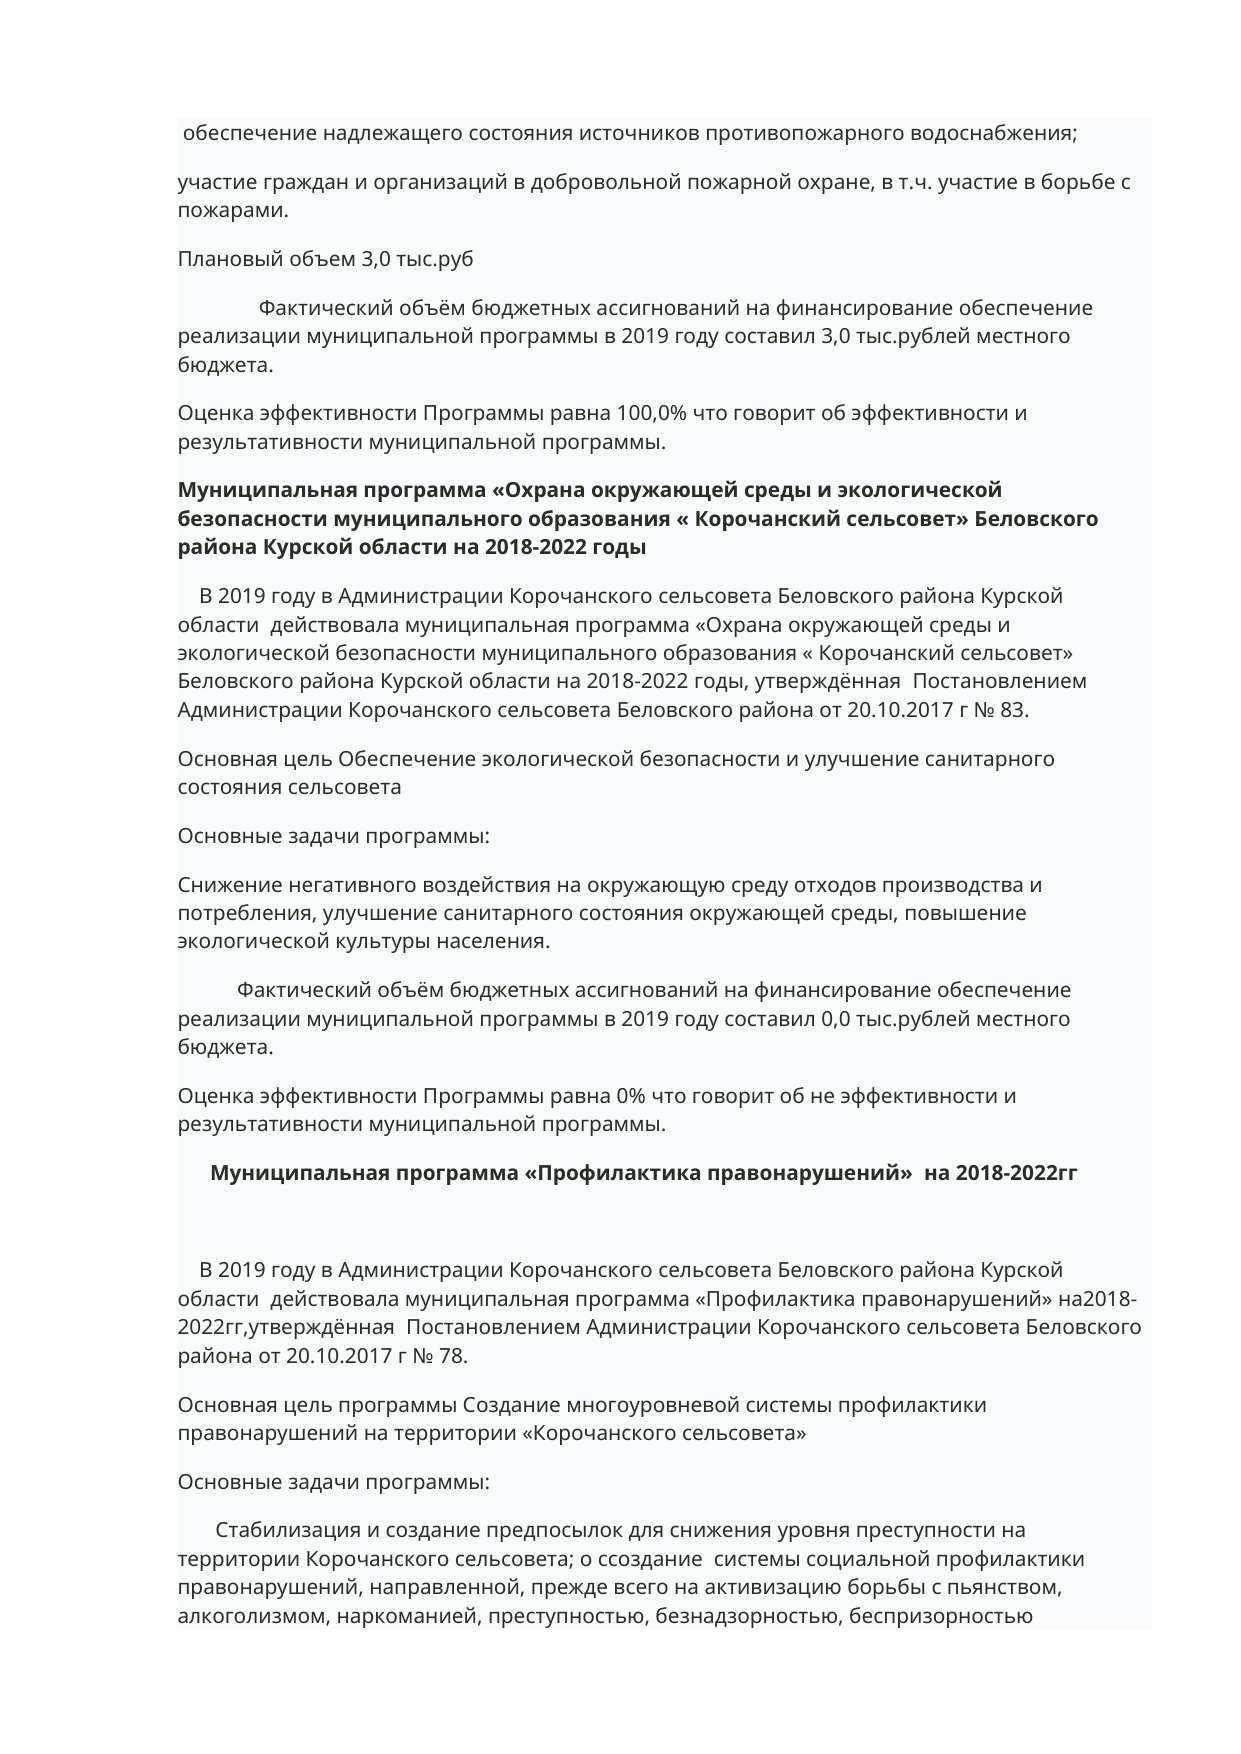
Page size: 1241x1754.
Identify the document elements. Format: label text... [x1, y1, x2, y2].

text В 2019 году в Администрации Корочанского сельсовета Беловского района Курской области действовала муниципальная программа «Охрана окружающей среды и экологической безопасности муниципального образования « Корочанский сельсовет» Беловского района Курской области на 2018-2022 годы, утверждённая Постановлением Администрации Корочанского сельсовета Беловского района от 20.10.2017 г № 83. [177, 581, 1152, 723]
text Основные задачи программы: [177, 1467, 1152, 1495]
text Оценка эффективности Программы равна 0% что говорит об не эффективности и результативности муниципальной программы. [177, 1081, 1152, 1138]
text Фактический объём бюджетных ассигнований на финансирование обеспечение реализации муниципальной программы в 2019 году составил 0,0 тыс.рублей местного бюджета. [177, 975, 1152, 1061]
text Муниципальная программа «Профилактика правонарушений» на 2018-2022гг [177, 1158, 1152, 1187]
text Муниципальная программа «Охрана окружающей среды и экологической безопасности муниципального образования « Корочанский сельсовет» Беловского района Курской области на 2018-2022 годы [177, 476, 1152, 561]
text Основная цель программы Создание многоуровневой системы профилактики правонарушений на территории «Корочанского сельсовета» [177, 1390, 1152, 1447]
text Оценка эффективности Программы равна 100,0% что говорит об эффективности и результативности муниципальной программы. [177, 398, 1152, 455]
text Плановый объем 3,0 тыс.руб [177, 244, 1152, 272]
text В 2019 году в Администрации Корочанского сельсовета Беловского района Курской области действовала муниципальная программа «Профилактика правонарушений» на2018-2022гг,утверждённая Постановлением Администрации Корочанского сельсовета Беловского района от 20.10.2017 г № 78. [177, 1256, 1152, 1369]
text обеспечение надлежащего состояния источников противопожарного водоснабжения; [177, 118, 1152, 147]
text Снижение негативного воздействия на окружающую среду отходов производства и потребления, улучшение санитарного состояния окружающей среды, повышение экологической культуры населения. [177, 870, 1152, 955]
text Основная цель Обеспечение экологической безопасности и улучшение санитарного состояния сельсовета [177, 744, 1152, 801]
text Основные задачи программы: [177, 821, 1152, 849]
text участие граждан и организаций в добровольной пожарной охране, в т.ч. участие в борьбе с пожарами. [177, 167, 1152, 224]
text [177, 1516, 1152, 1629]
text Фактический объём бюджетных ассигнований на финансирование обеспечение реализации муниципальной программы в 2019 году составил 3,0 тыс.рублей местного бюджета. [177, 293, 1152, 378]
